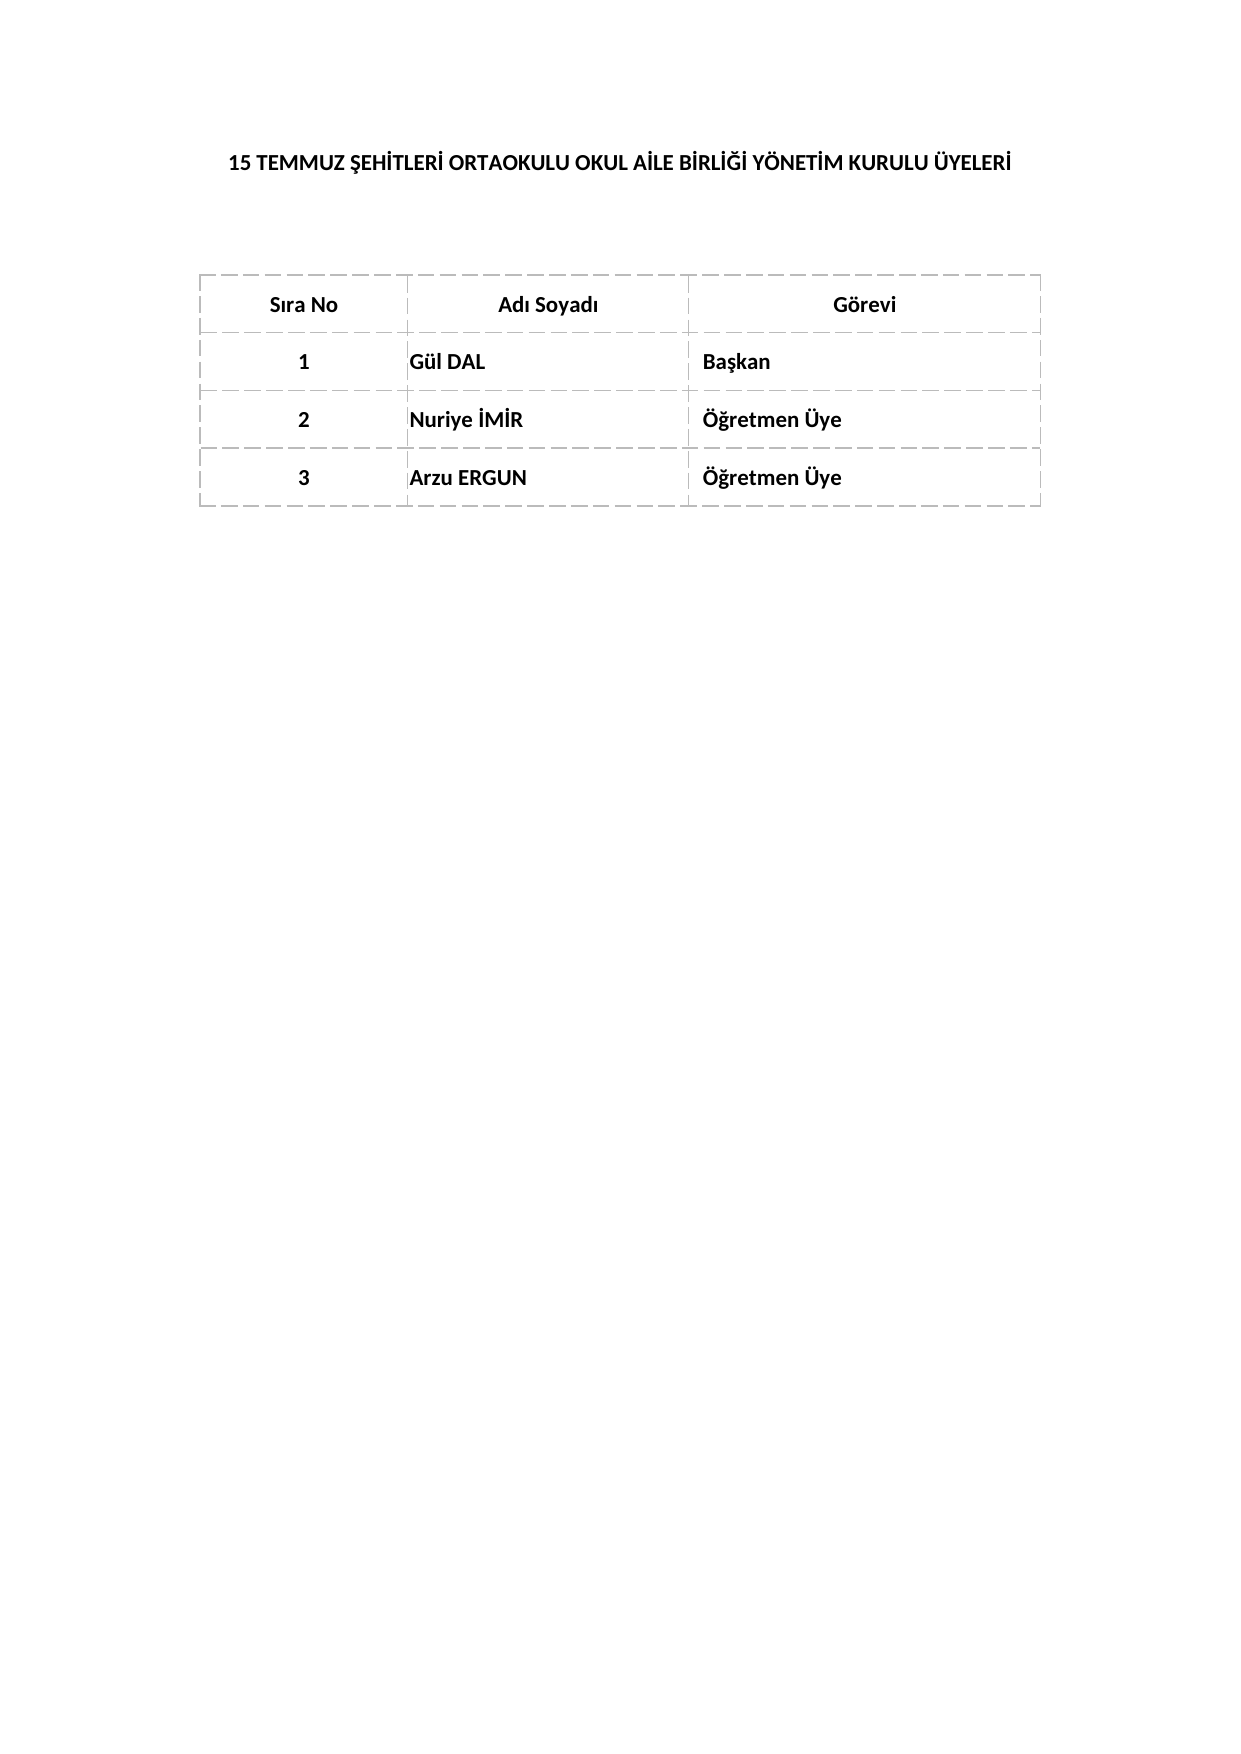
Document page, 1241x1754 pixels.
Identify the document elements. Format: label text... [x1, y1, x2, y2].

table_cell 1 [200, 332, 408, 389]
table_header Sıra No [200, 274, 408, 332]
table_header Adı Soyadı [408, 274, 688, 332]
text 15 TEMMUZ ŞEHİTLERİ ORTAOKULU OKUL AİLE BİRLİĞİ YÖNETİM KURULU ÜYELERİ [148, 148, 1093, 176]
table_cell 3 [200, 447, 408, 505]
table_header Görevi [689, 274, 1041, 332]
table_cell Nuriye İMİR [408, 390, 688, 447]
table_cell 2 [200, 390, 408, 447]
table_cell Gül DAL [408, 332, 688, 389]
table_cell Başkan [689, 332, 1041, 389]
table_cell Öğretmen Üye [689, 447, 1041, 505]
table_cell Öğretmen Üye [689, 390, 1041, 447]
table_cell Arzu ERGUN [408, 447, 688, 505]
